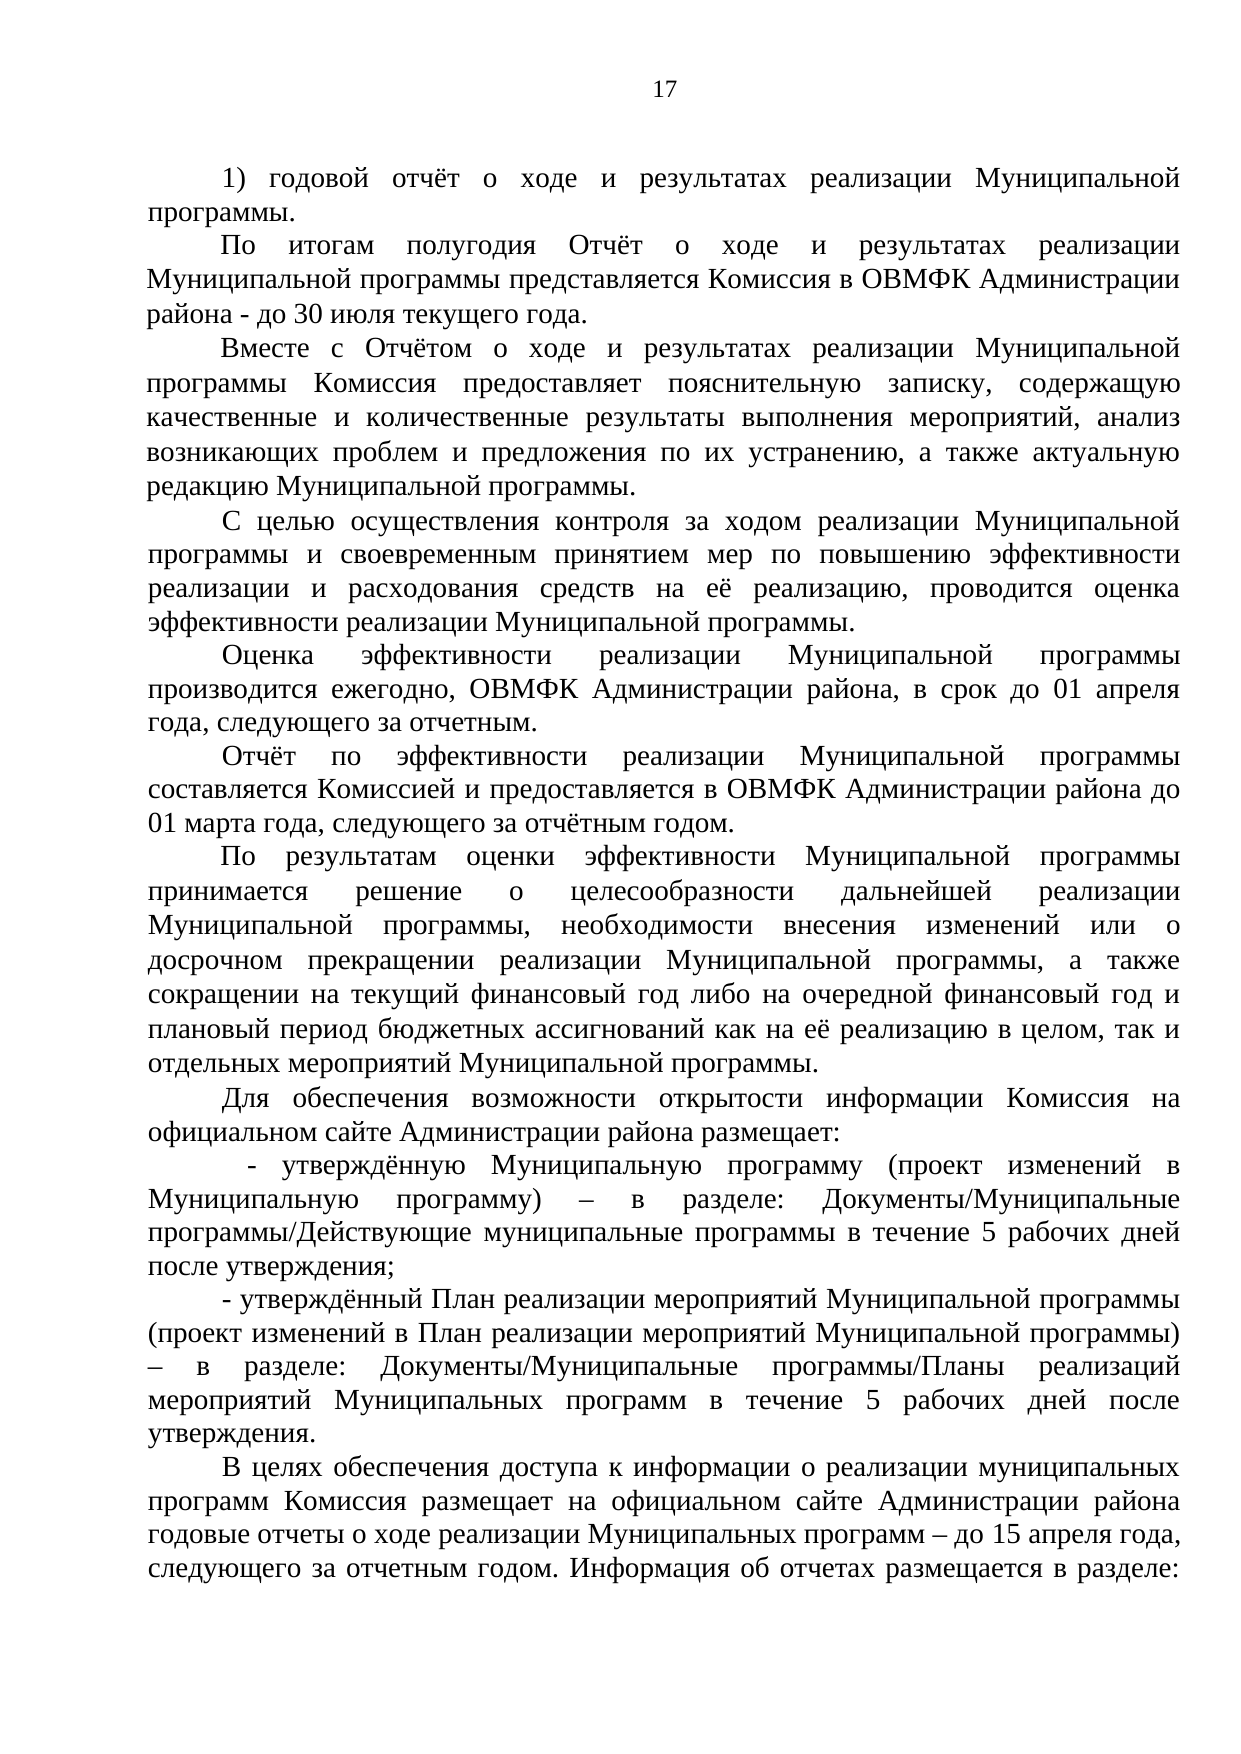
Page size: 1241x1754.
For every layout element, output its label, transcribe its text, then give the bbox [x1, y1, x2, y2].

text Оценка эффективности реализации Муниципальной программы производится ежегодно, ОВМФК Администрации района, в срок до 01 апреля года, следующего за отчетным. [148, 637, 1181, 738]
text С целью осуществления контроля за ходом реализации Муниципальной программы и своевременным принятием мер по повышению эффективности реализации и расходования средств на её реализацию, проводится оценка эффективности реализации Муниципальной программы. [148, 503, 1181, 637]
text По итогам полугодия Отчёт о ходе и результатах реализации Муниципальной программы представляется Комиссия в ОВМФК Администрации района - до 30 июля текущего года. [146, 227, 1181, 330]
text - утверждённый План реализации мероприятий Муниципальной программы (проект изменений в План реализации мероприятий Муниципальной программы) – в разделе: Документы/Муниципальные программы/Планы реализаций мероприятий Муниципальных программ в течение 5 рабочих дней после утверждения. [148, 1281, 1181, 1449]
text Вместе с Отчётом о ходе и результатах реализации Муниципальной программы Комиссия предоставляет пояснительную записку, содержащую качественные и количественные результаты выполнения мероприятий, анализ возникающих проблем и предложения по их устранению, а также актуальную редакцию Муниципальной программы. [146, 331, 1181, 502]
text 1) годовой отчёт о ходе и результатах реализации Муниципальной программы. [148, 160, 1181, 227]
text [148, 1449, 1181, 1583]
text Отчёт по эффективности реализации Муниципальной программы составляется Комиссией и предоставляется в ОВМФК Администрации района до 01 марта года, следующего за отчётным годом. [148, 738, 1181, 838]
text По результатам оценки эффективности Муниципальной программы принимается решение о целесообразности дальнейшей реализации Муниципальной программы, необходимости внесения изменений или о досрочном прекращении реализации Муниципальной программы, а также сокращении на текущий финансовый год либо на очередной финансовый год и плановый период бюджетных ассигнований как на её реализацию в целом, так и отдельных мероприятий Муниципальной программы. [148, 838, 1181, 1079]
text - утверждённую Муниципальную программу (проект изменений в Муниципальную программу) – в разделе: Документы/Муниципальные программы/Действующие муниципальные программы в течение 5 рабочих дней после утверждения; [148, 1147, 1181, 1281]
text Для обеспечения возможности открытости информации Комиссия на официальном сайте Администрации района размещает: [148, 1080, 1181, 1147]
